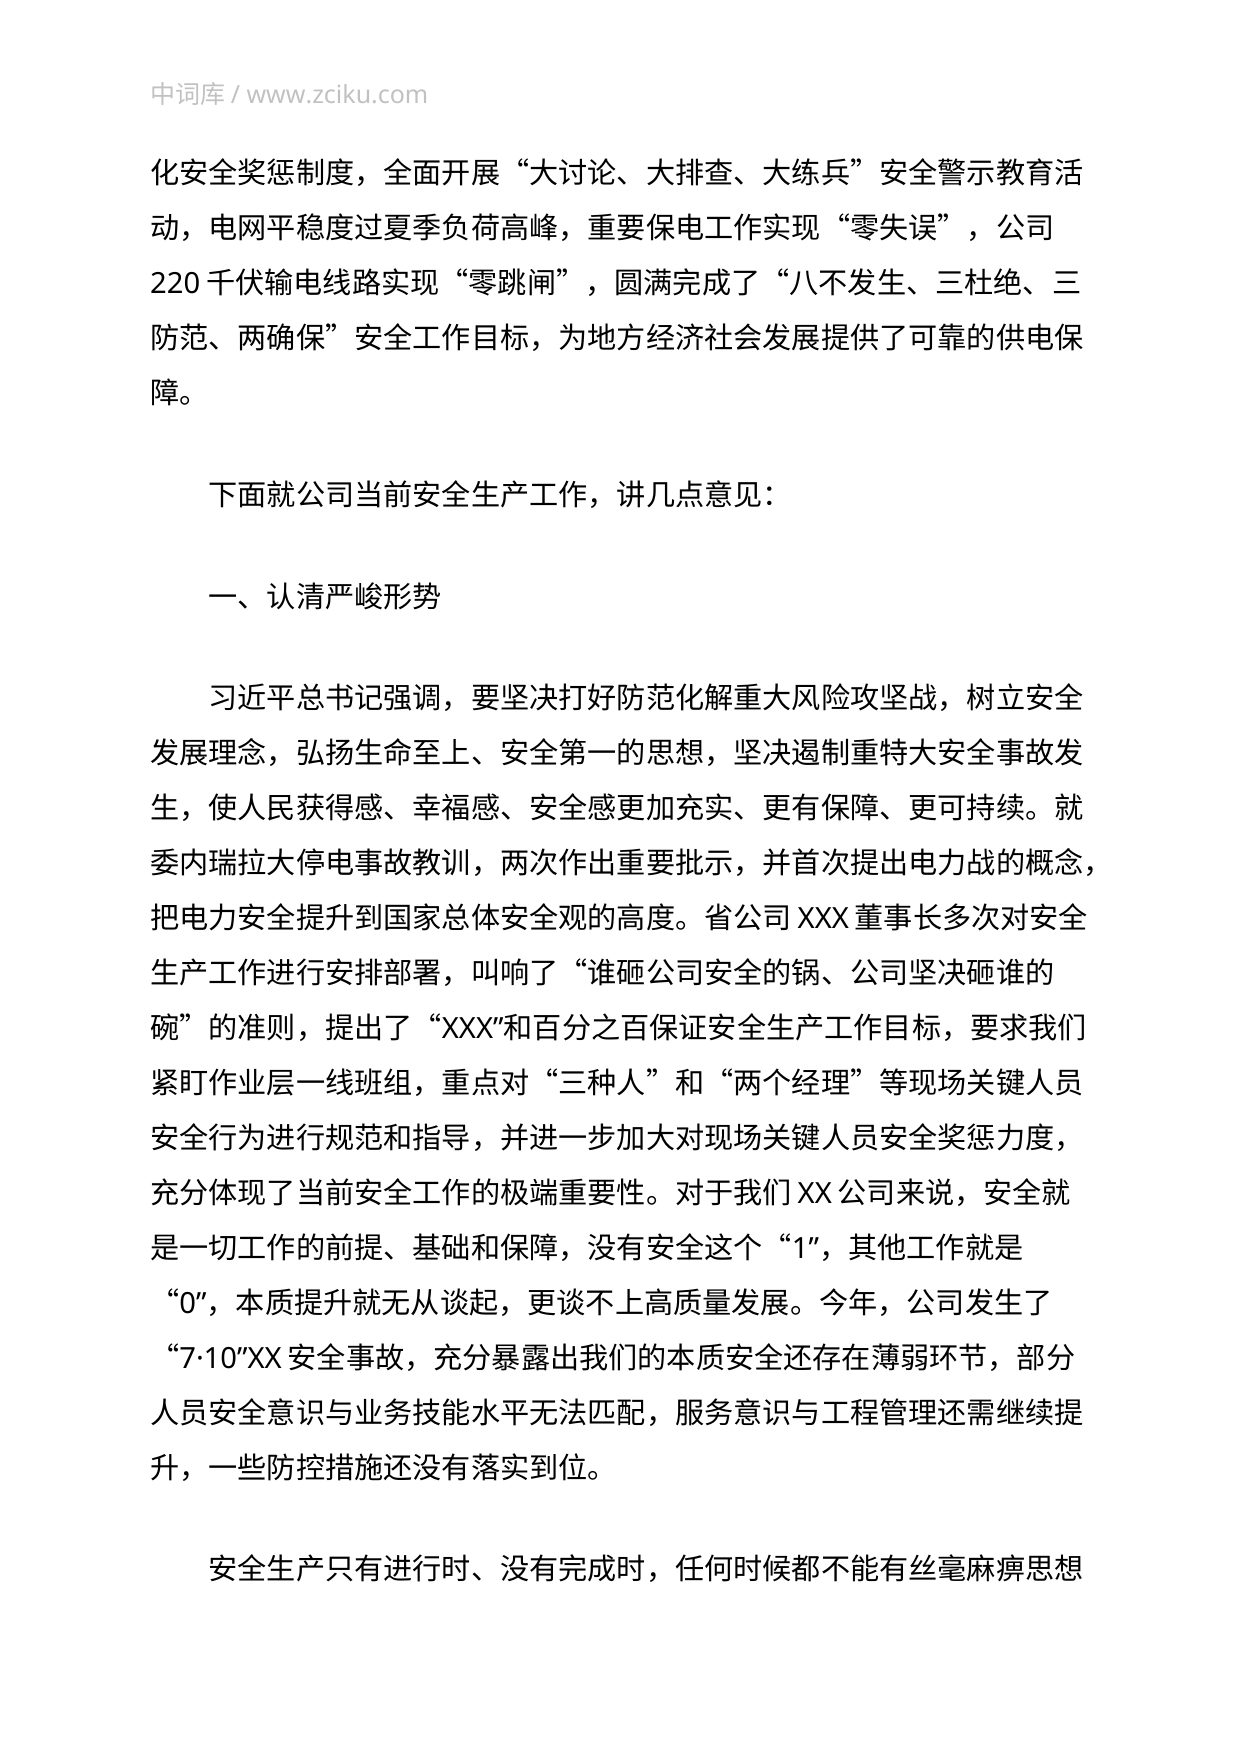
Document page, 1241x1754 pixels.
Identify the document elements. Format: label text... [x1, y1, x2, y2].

text 习近平总书记强调，要坚决打好防范化解重大风险攻坚战，树立安全发展理念，弘扬生命至上、安全第一的思想，坚决遏制重特大安全事故发生，使人民获得感、幸福感、安全感更加充实、更有保障、更可持续。就委内瑞拉大停电事故教训，两次作出重要批示，并首次提出电力战的概念，把电力安全提升到国家总体安全观的高度。省公司XXX董事长多次对安全生产工作进行安排部署，叫响了“谁砸公司安全的锅、公司坚决砸谁的碗”的准则，提出了“XXX”和百分之百保证安全生产工作目标，要求我们紧盯作业层一线班组，重点对“三种人”和“两个经理”等现场关键人员安全行为进行规范和指导，并进一步加大对现场关键人员安全奖惩力度，充分体现了当前安全工作的极端重要性。对于我们XX公司来说，安全就是一切工作的前提、基础和保障，没有安全这个“1”，其他工作就是“0”，本质提升就无从谈起，更谈不上高质量发展。今年，公司发生了“7·10”XX安全事故，充分暴露出我们的本质安全还存在薄弱环节，部分人员安全意识与业务技能水平无法匹配，服务意识与工程管理还需继续提升，一些防控措施还没有落实到位。 [150, 675, 1090, 1486]
text 一、认清严峻形势 [150, 573, 1090, 616]
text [150, 1546, 1090, 1588]
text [150, 150, 1090, 412]
text 下面就公司当前安全生产工作，讲几点意见： [150, 471, 1090, 514]
